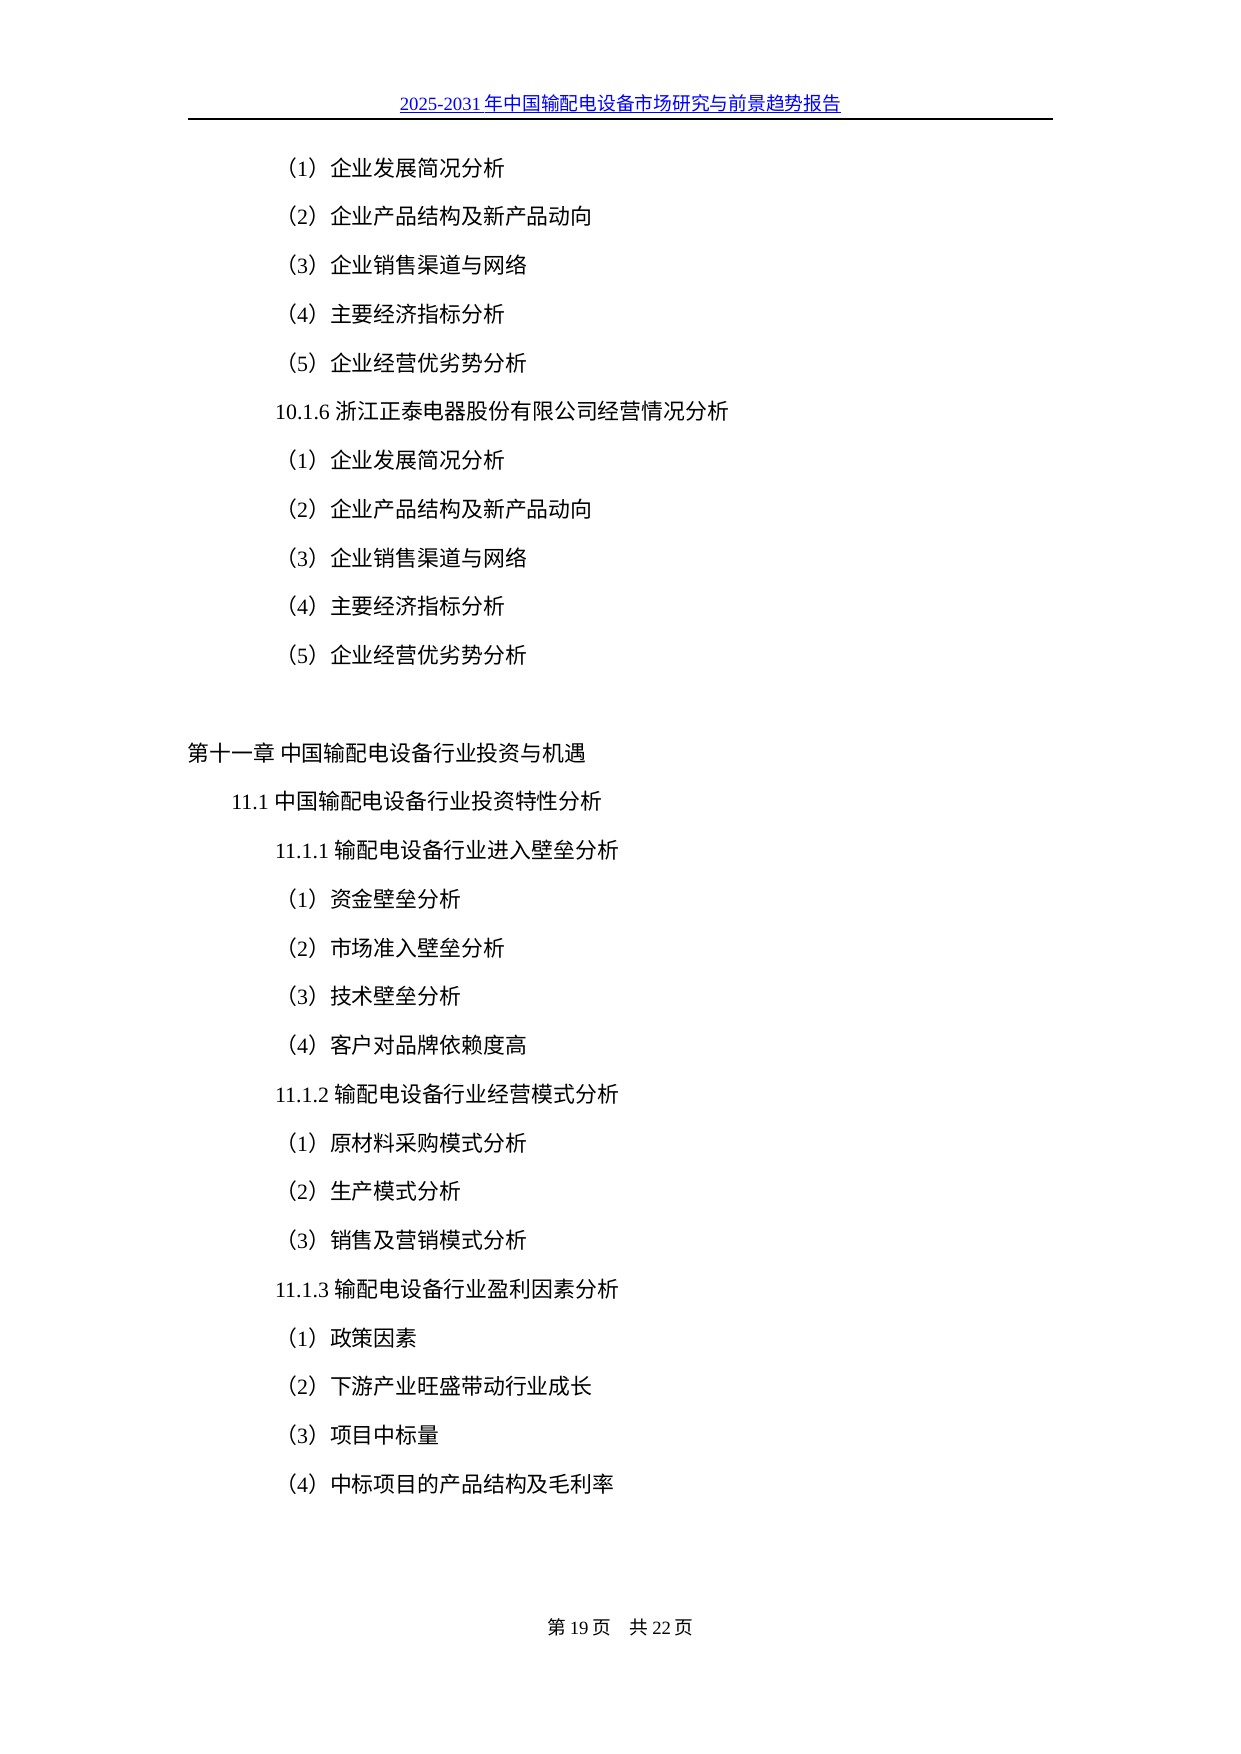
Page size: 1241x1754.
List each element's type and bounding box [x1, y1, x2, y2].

text [187, 150, 1053, 1499]
